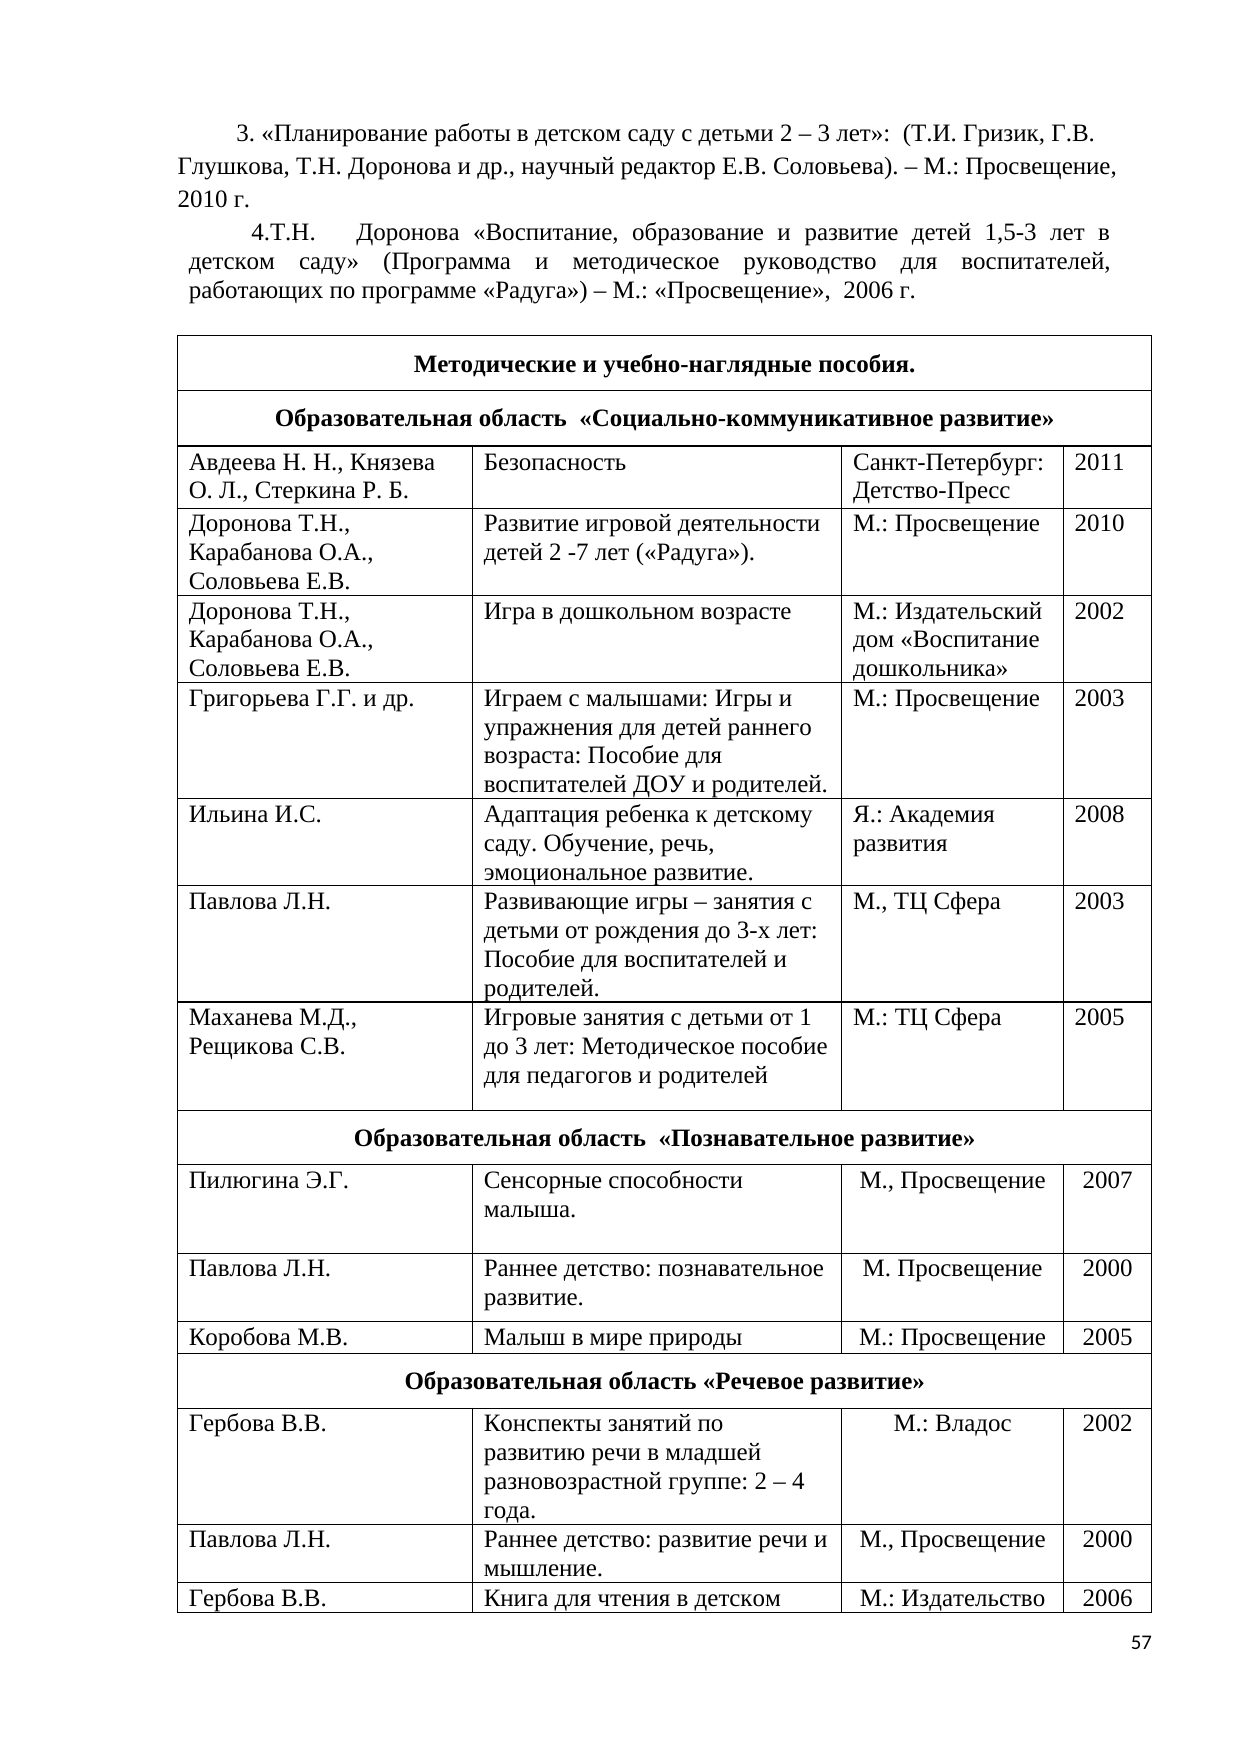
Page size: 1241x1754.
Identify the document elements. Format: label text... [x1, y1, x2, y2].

table_cell Образовательная область «Социально-коммуникативное развитие» [178, 391, 1151, 445]
table_cell Доронова Т.Н., Карабанова О.А., Соловьева Е.В. [178, 509, 472, 595]
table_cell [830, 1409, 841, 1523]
table_cell 2008 [1064, 799, 1151, 885]
table_cell 2000 [1064, 1525, 1151, 1582]
table_cell Гербова В.В. [178, 1409, 472, 1523]
table_cell М.: ТЦ Сфера [842, 1003, 1063, 1109]
table_cell 2003 [1064, 886, 1151, 1001]
table_header Безопасность [473, 447, 841, 507]
table_cell Игровые занятия с детьми от 1 до 3 лет: Методическое пособие для педагогов и родителей [473, 1003, 841, 1109]
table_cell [842, 1583, 1063, 1612]
table_cell Григорьева Г.Г. и др. [178, 683, 472, 798]
table_cell Павлова Л.Н. [178, 1254, 472, 1321]
table_cell Образовательная область «Речевое развитие» [178, 1354, 1151, 1407]
table_cell 2010 [1064, 509, 1151, 595]
table_cell М., Просвещение [842, 1165, 1063, 1252]
text 3. «Планирование работы в детском саду с детьми 2 – 3 лет»: (Т.И. Гризик, Г.В. Глушкова, Т.Н. Доронова и др., научный редактор Е.В. Соловьева). – М.: Просвещение, 2010 г. [177, 118, 1152, 213]
table_cell 2003 [1064, 683, 1151, 798]
table_cell Павлова Л.Н. [178, 1525, 472, 1582]
table_header 2011 [1064, 447, 1151, 507]
table_cell Малыш в мире природы [473, 1322, 841, 1353]
table_cell Павлова Л.Н. [178, 886, 472, 1001]
table_cell 2005 [1064, 1003, 1151, 1109]
table_cell Адаптация ребенка к детскому саду. Обучение, речь, эмоциональное развитие. [473, 799, 841, 885]
table_cell 2006 [1064, 1583, 1151, 1612]
table_cell М.: Издательский дом «Воспитание дошкольника» [842, 596, 1063, 682]
table_cell М.: Просвещение [842, 509, 1063, 595]
table_cell М.: Владос [842, 1409, 1063, 1523]
table_cell Я.: Академия развития [842, 799, 1063, 885]
table_cell Образовательная область «Познавательное развитие» [178, 1111, 1151, 1164]
table_cell 2002 [1064, 596, 1151, 682]
table_cell 2007 [1064, 1165, 1151, 1252]
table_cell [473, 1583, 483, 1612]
table_cell 2005 [1064, 1322, 1151, 1353]
table_cell Коробова М.В. [178, 1322, 472, 1353]
table_cell Доронова Т.Н., Карабанова О.А., Соловьева Е.В. [178, 596, 472, 682]
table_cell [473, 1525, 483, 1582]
table_cell Гербова В.В. [178, 1583, 472, 1612]
table_cell М.: Просвещение [842, 1322, 1063, 1353]
table_cell М.: Просвещение [842, 683, 1063, 798]
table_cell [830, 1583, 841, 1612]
table_cell 2000 [1064, 1254, 1151, 1321]
table_cell Раннее детство: познавательное развитие. [473, 1254, 841, 1321]
table_cell Методические и учебно-наглядные пособия. [178, 336, 1151, 390]
table_cell Пилюгина Э.Г. [178, 1165, 472, 1252]
table_cell М., ТЦ Сфера [842, 886, 1063, 1001]
table_cell Игра в дошкольном возрасте [473, 596, 841, 682]
table_cell 2002 [1064, 1409, 1151, 1523]
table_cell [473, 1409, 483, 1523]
table_cell Ильина И.С. [178, 799, 472, 885]
table_cell Маханева М.Д., Рещикова С.В. [178, 1003, 472, 1109]
table_header Санкт-Петербург: Детство-Пресс [842, 447, 1063, 507]
table_cell Играем с малышами: Игры и упражнения для детей раннего возраста: Пособие для воспитателей ДОУ и родителей. [473, 683, 841, 798]
table_cell Развитие игровой деятельности детей 2 -7 лет («Радуга»). [473, 509, 841, 595]
table_cell М. Просвещение [842, 1254, 1063, 1321]
table_cell Сенсорные способности малыша. [473, 1165, 841, 1252]
table_header 4.Т.Н. Доронова «Воспитание, образование и развитие детей 1,5-3 лет в детском саду» (Программа и методическое руководство для воспитателей, работающих по программе «Радуга») – М.: «Просвещение», 2006 г. [177, 217, 1152, 335]
table_cell М., Просвещение [842, 1525, 1063, 1582]
table_header Авдеева Н. Н., Князева О. Л., Стеркина Р. Б. [178, 447, 472, 507]
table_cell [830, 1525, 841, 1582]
table_cell Развивающие игры – занятия с детьми от рождения до 3-х лет: Пособие для воспитателей и родителей. [473, 886, 841, 1001]
